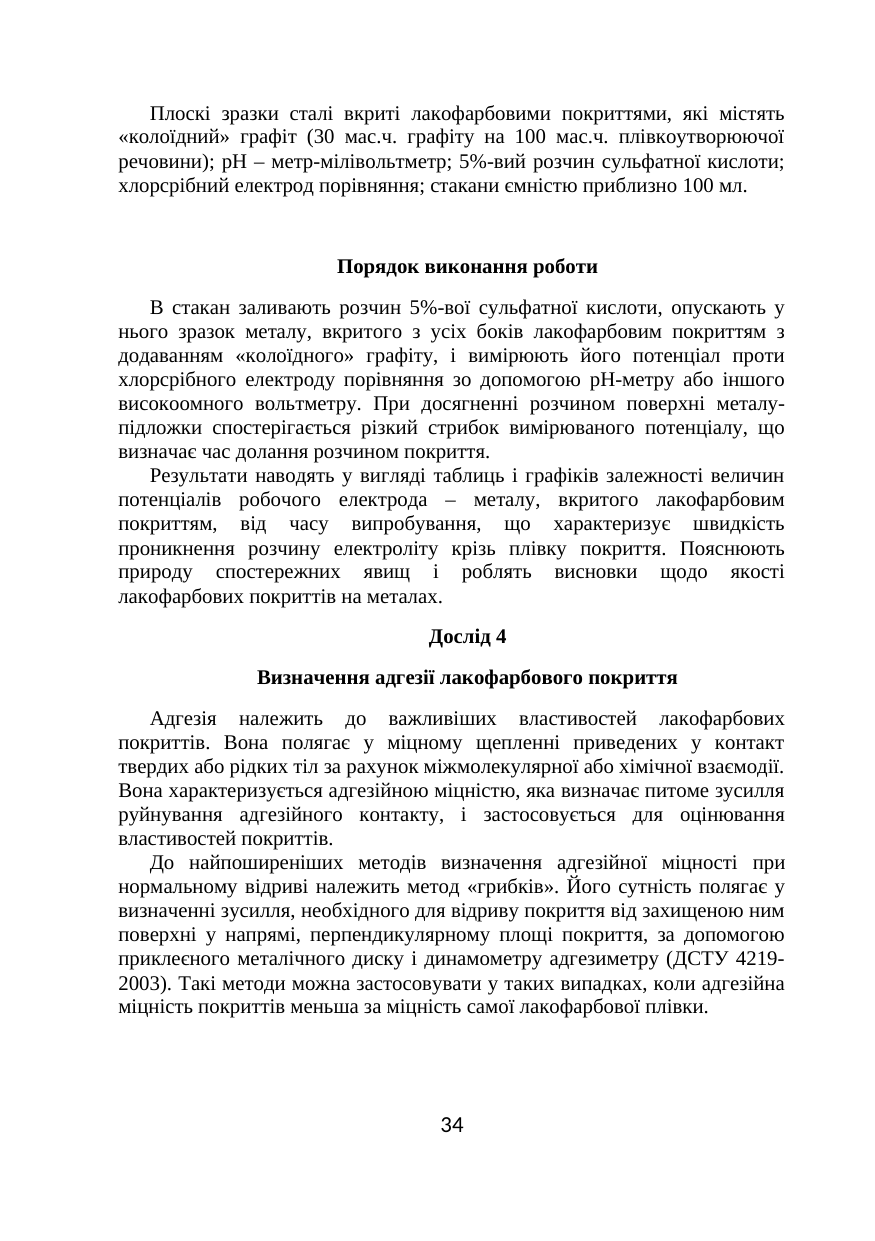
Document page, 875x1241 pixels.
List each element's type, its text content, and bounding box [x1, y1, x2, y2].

text В стакан заливають розчин 5%-вої сульфатної кислоти, опускають у нього зразок металу, вкритого з усіх боків лакофарбовим покриттям з додаванням «колоїдного» графіту, і вимірюють його потенціал проти хлорсрібного електроду порівняння зо допомогою рН-метру або іншого високоомного вольтметру. При досягненні розчином поверхні металу-підложки спостерігається різкий стрибок вимірюваного потенціалу, що визначає час долання розчином покриття. [118, 295, 785, 463]
text Плоскі зразки сталі вкриті лакофарбовими покриттями, які містять «колоїдний» графіт (30 мас.ч. графіту на 100 мас.ч. плівкоутворюючої речовини); рН – метр-мілівольтметр; 5%-вий розчин сульфатної кислоти; хлорсрібний електрод порівняння; стакани ємністю приблизно 100 мл. [118, 100, 785, 197]
text Дослід 4 [118, 624, 785, 648]
text До найпоширеніших методів визначення адгезійної міцності при нормальному відриві належить метод «грибків». Його сутність полягає у визначенні зусилля, необхідного для відриву покриття від захищеною ним поверхні у напрямі, перпендикулярному площі покриття, за допомогою приклеєного металічного диску і динамометру адгезиметру (ДСТУ 4219-2003). Такі методи можна застосовувати у таких випадках, коли адгезійна міцність покриттів меньша за міцність самої лакофарбової плівки. [118, 850, 785, 1018]
text Визначення адгезії лакофарбового покриття [118, 665, 785, 689]
text Адгезія належить до важливіших властивостей лакофарбових покриттів. Вона полягає у міцному щепленні приведених у контакт твердих або рідких тіл за рахунок міжмолекулярної або хімічної взаємодії. Вона характеризується адгезійною міцністю, яка визначає питоме зусилля руйнування адгезійного контакту, і застосовується для оцінювання властивостей покриттів. [118, 706, 785, 850]
text Результати наводять у вигляді таблиць і графіків залежності величин потенціалів робочого електрода – металу, вкритого лакофарбовим покриттям, від часу випробування, що характеризує швидкість проникнення розчину електроліту крізь плівку покриття. Пояснюють природу спостережних явищ і роблять висновки щодо якості лакофарбових покриттів на металах. [118, 463, 785, 608]
text Порядок виконання роботи [118, 254, 785, 278]
